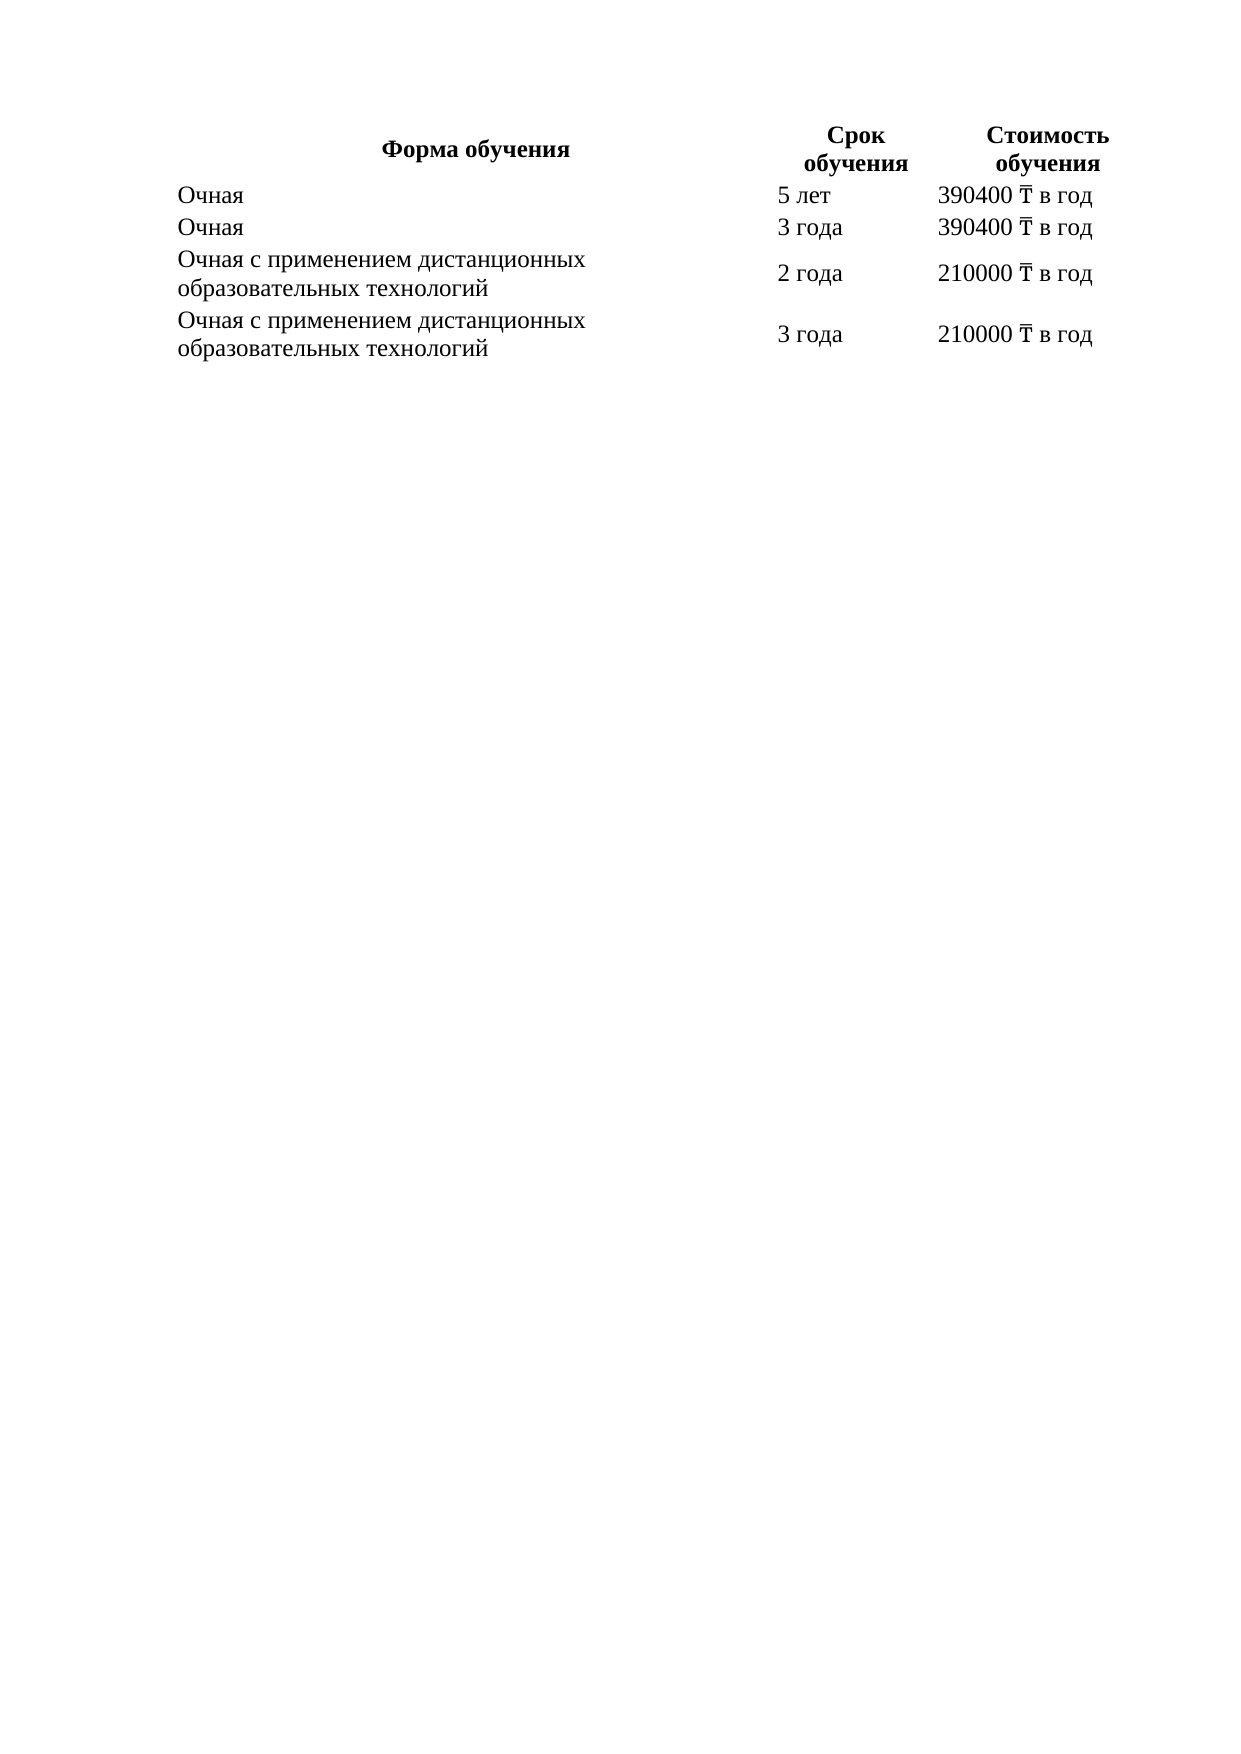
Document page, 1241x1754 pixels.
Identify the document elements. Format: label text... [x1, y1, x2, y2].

table_header Срок обучения [776, 118, 936, 179]
table_cell 210000 ₸ в год [936, 303, 1159, 364]
table_header Стоимость обучения [936, 118, 1159, 179]
table_header Форма обучения [176, 118, 776, 179]
table_cell 5 лет [776, 179, 936, 211]
table_cell 3 года [776, 303, 936, 364]
table_cell Очная [176, 179, 776, 211]
table_cell Очная с применением дистанционных образовательных технологий [176, 303, 776, 364]
table_cell Очная [176, 211, 776, 242]
table_cell 2 года [776, 243, 936, 303]
table_cell 210000 ₸ в год [936, 243, 1159, 303]
table_cell 390400 ₸ в год [936, 179, 1159, 211]
table_cell 3 года [776, 211, 936, 242]
table_cell 390400 ₸ в год [936, 211, 1159, 242]
table_cell Очная с применением дистанционных образовательных технологий [176, 243, 776, 303]
